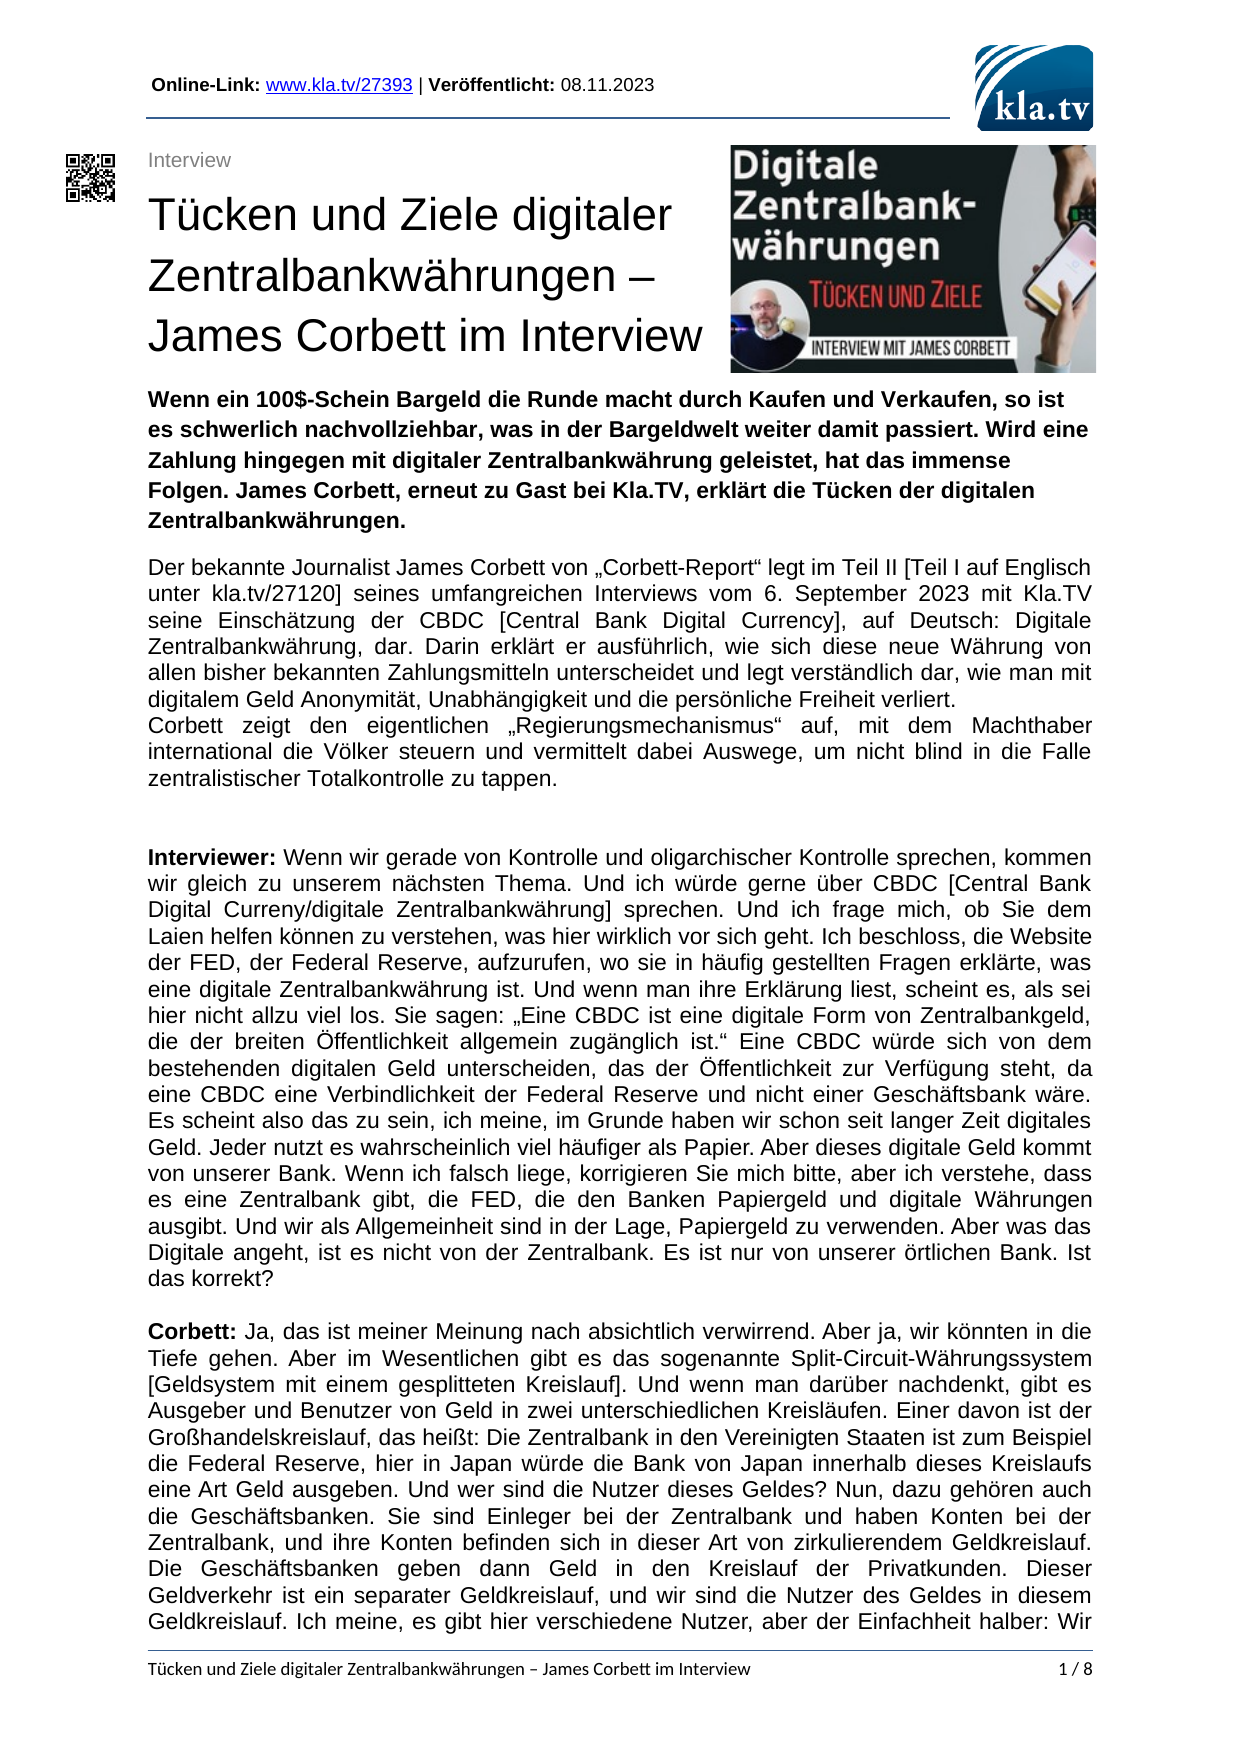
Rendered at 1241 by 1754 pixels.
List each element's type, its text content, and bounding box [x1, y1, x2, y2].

text Interview [148, 148, 1093, 172]
text Interviewer: Wenn wir gerade von Kontrolle und oligarchischer Kontrolle sprechen, kommen wir gleich zu unserem nächsten Thema. Und ich würde gerne über CBDC [Central Bank Digital Curreny/digitale Zentralbankwährung] sprechen. Und ich frage mich, ob Sie dem Laien helfen können zu verstehen, was hier wirklich vor sich geht. Ich beschloss, die Website der FED, der Federal Reserve, aufzurufen, wo sie in häufig gestellten Fragen erklärte, was eine digitale Zentralbankwährung ist. Und wenn man ihre Erklärung liest, scheint es, als sei hier nicht allzu viel los. Sie sagen: „Eine CBDC ist eine digitale Form von Zentralbankgeld, die der breiten Öffentlichkeit allgemein zugänglich ist.“ Eine CBDC würde sich von dem bestehenden digitalen Geld unterscheiden, das der Öffentlichkeit zur Verfügung steht, da eine CBDC eine Verbindlichkeit der Federal Reserve und nicht einer Geschäftsbank wäre. Es scheint also das zu sein, ich meine, im Grunde haben wir schon seit langer Zeit digitales Geld. Jeder nutzt es wahrscheinlich viel häufiger als Papier. Aber dieses digitale Geld kommt von unserer Bank. Wenn ich falsch liege, korrigieren Sie mich bitte, aber ich verstehe, dass es eine Zentralbank gibt, die FED, die den Banken Papiergeld und digitale Währungen ausgibt. Und wir als Allgemeinheit sind in der Lage, Papiergeld zu verwenden. Aber was das Digitale angeht, ist es nicht von der Zentralbank. Es ist nur von unserer örtlichen Bank. Ist das korrekt? [148, 844, 1093, 1292]
text Tücken und Ziele digitaler Zentralbankwährungen – James Corbett im Interview [148, 188, 1093, 362]
text Corbett zeigt den eigentlichen „Regierungsmechanismus“ auf, mit dem Machthaber international die Völker steuern und vermittelt dabei Auswege, um nicht blind in die Falle zentralistischer Totalkontrolle zu tappen. [148, 712, 1093, 791]
text Wenn ein 100$-Schein Bargeld die Runde macht durch Kaufen und Verkaufen, so ist es schwerlich nachvollziehbar, was in der Bargeldwelt weiter damit passiert. Wird eine Zahlung hingegen mit digitaler Zentralbankwährung geleistet, hat das immense Folgen. James Corbett, erneut zu Gast bei Kla.TV, erklärt die Tücken der digitalen Zentralbankwährungen. [148, 386, 1093, 533]
picture [58, 146, 118, 206]
text Der bekannte Journalist James Corbett von „Corbett-Report“ legt im Teil II [Teil I auf Englisch unter kla.tv/27120] seines umfangreichen Interviews vom 6. September 2023 mit Kla.TV seine Einschätzung der CBDC [Central Bank Digital Currency], auf Deutsch: Digitale Zentralbankwährung, dar. Darin erklärt er ausführlich, wie sich diese neue Währung von allen bisher bekannten Zahlungsmitteln unterscheidet und legt verständlich dar, wie man mit digitalem Geld Anonymität, Unabhängigkeit und die persönliche Freiheit verliert. [148, 554, 1093, 712]
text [148, 1318, 1093, 1634]
